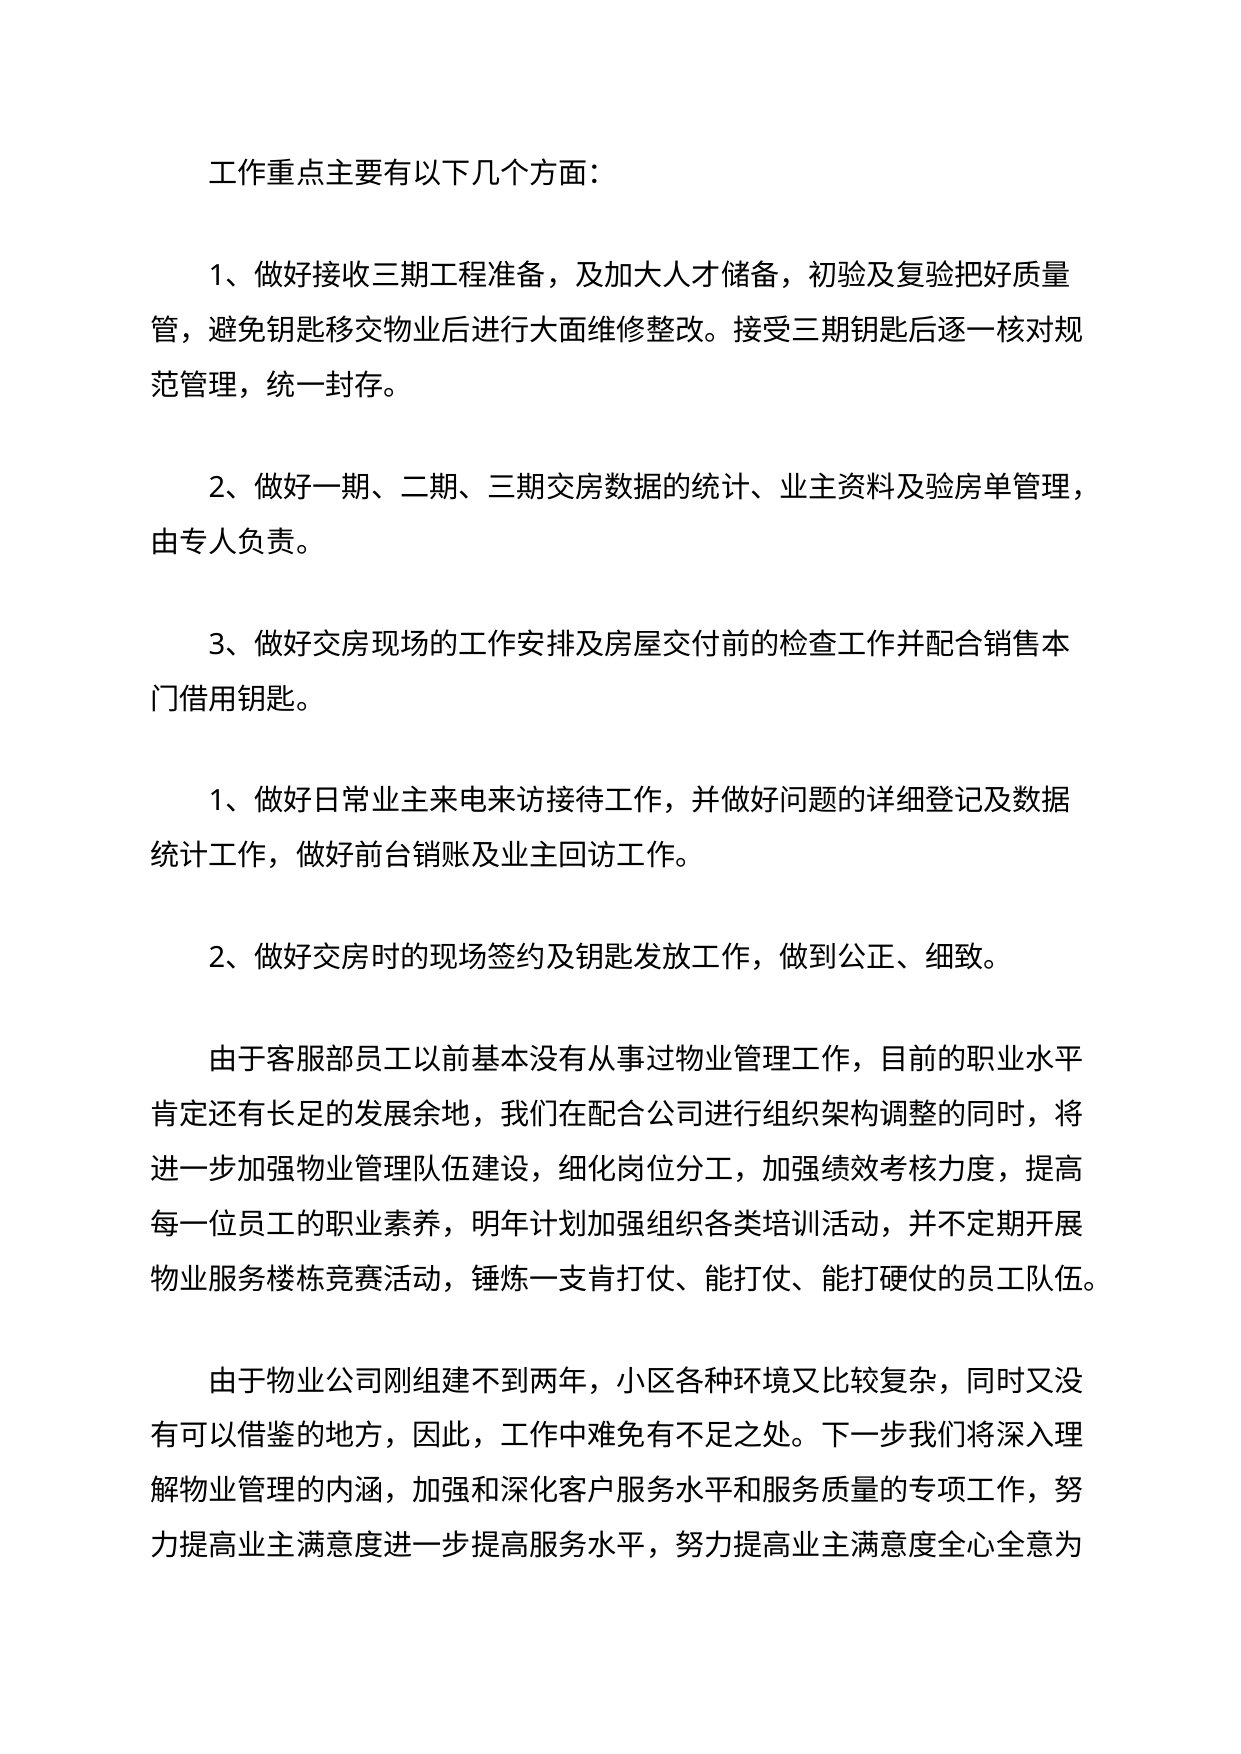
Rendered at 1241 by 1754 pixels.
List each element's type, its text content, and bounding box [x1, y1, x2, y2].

text 1、做好日常业主来电来访接待工作，并做好问题的详细登记及数据统计工作，做好前台销账及业主回访工作。 [150, 777, 1090, 874]
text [150, 1357, 1090, 1564]
text 1、做好接收三期工程准备，及加大人才储备，初验及复验把好质量管，避免钥匙移交物业后进行大面维修整改。接受三期钥匙后逐一核对规范管理，统一封存。 [150, 252, 1090, 404]
text 2、做好一期、二期、三期交房数据的统计、业主资料及验房单管理，由专人负责。 [150, 463, 1090, 561]
text 工作重点主要有以下几个方面： [150, 150, 1090, 192]
text 由于客服部员工以前基本没有从事过物业管理工作，目前的职业水平肯定还有长足的发展余地，我们在配合公司进行组织架构调整的同时，将进一步加强物业管理队伍建设，细化岗位分工，加强绩效考核力度，提高每一位员工的职业素养，明年计划加强组织各类培训活动，并不定期开展物业服务楼栋竞赛活动，锤炼一支肯打仗、能打仗、能打硬仗的员工队伍。 [150, 1036, 1090, 1298]
text 3、做好交房现场的工作安排及房屋交付前的检查工作并配合销售本门借用钥匙。 [150, 620, 1090, 717]
text 2、做好交房时的现场签约及钥匙发放工作，做到公正、细致。 [150, 934, 1090, 976]
